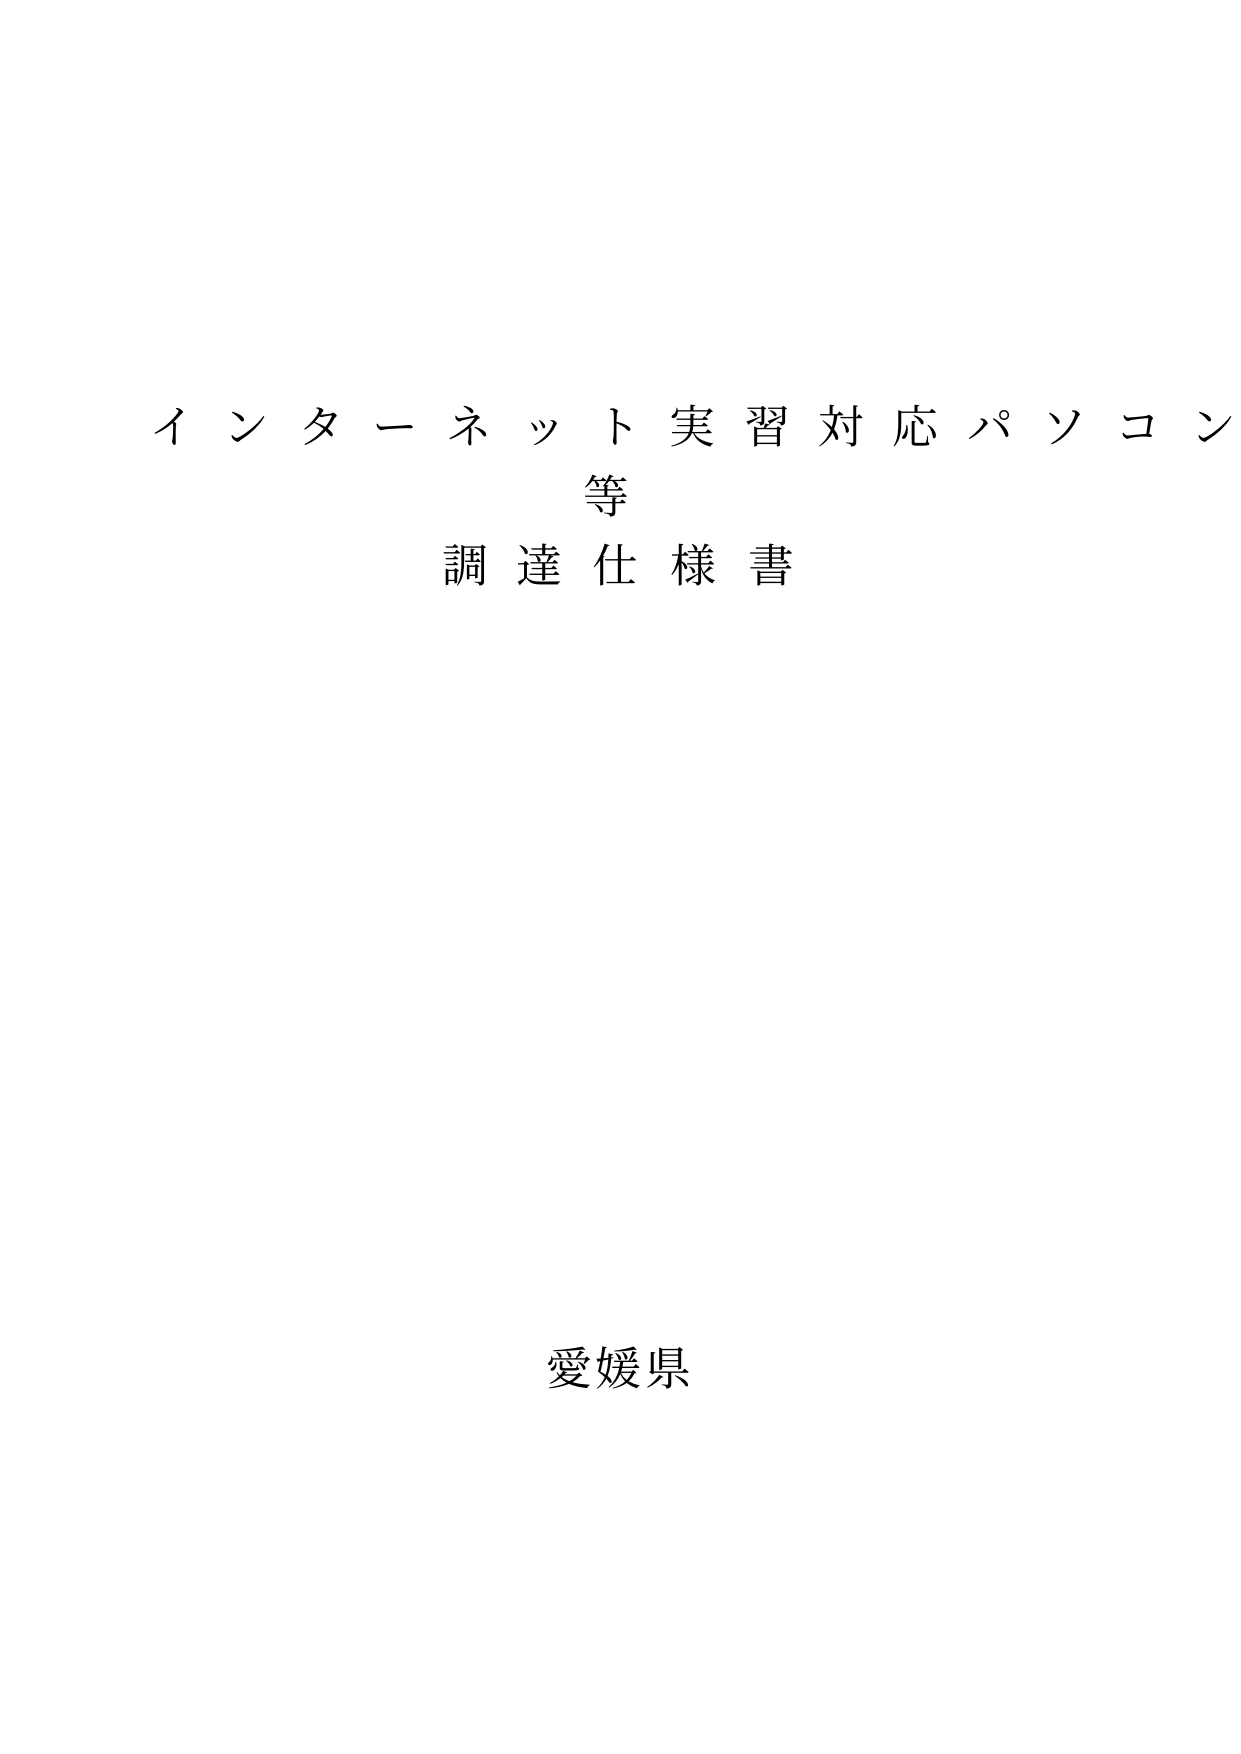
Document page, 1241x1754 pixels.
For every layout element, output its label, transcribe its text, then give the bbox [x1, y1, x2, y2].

text 愛媛県 [149, 1331, 1091, 1400]
text インターネット実習対応パソコン等 [149, 388, 1091, 528]
text 調 達 仕 様 書 [149, 528, 1091, 598]
